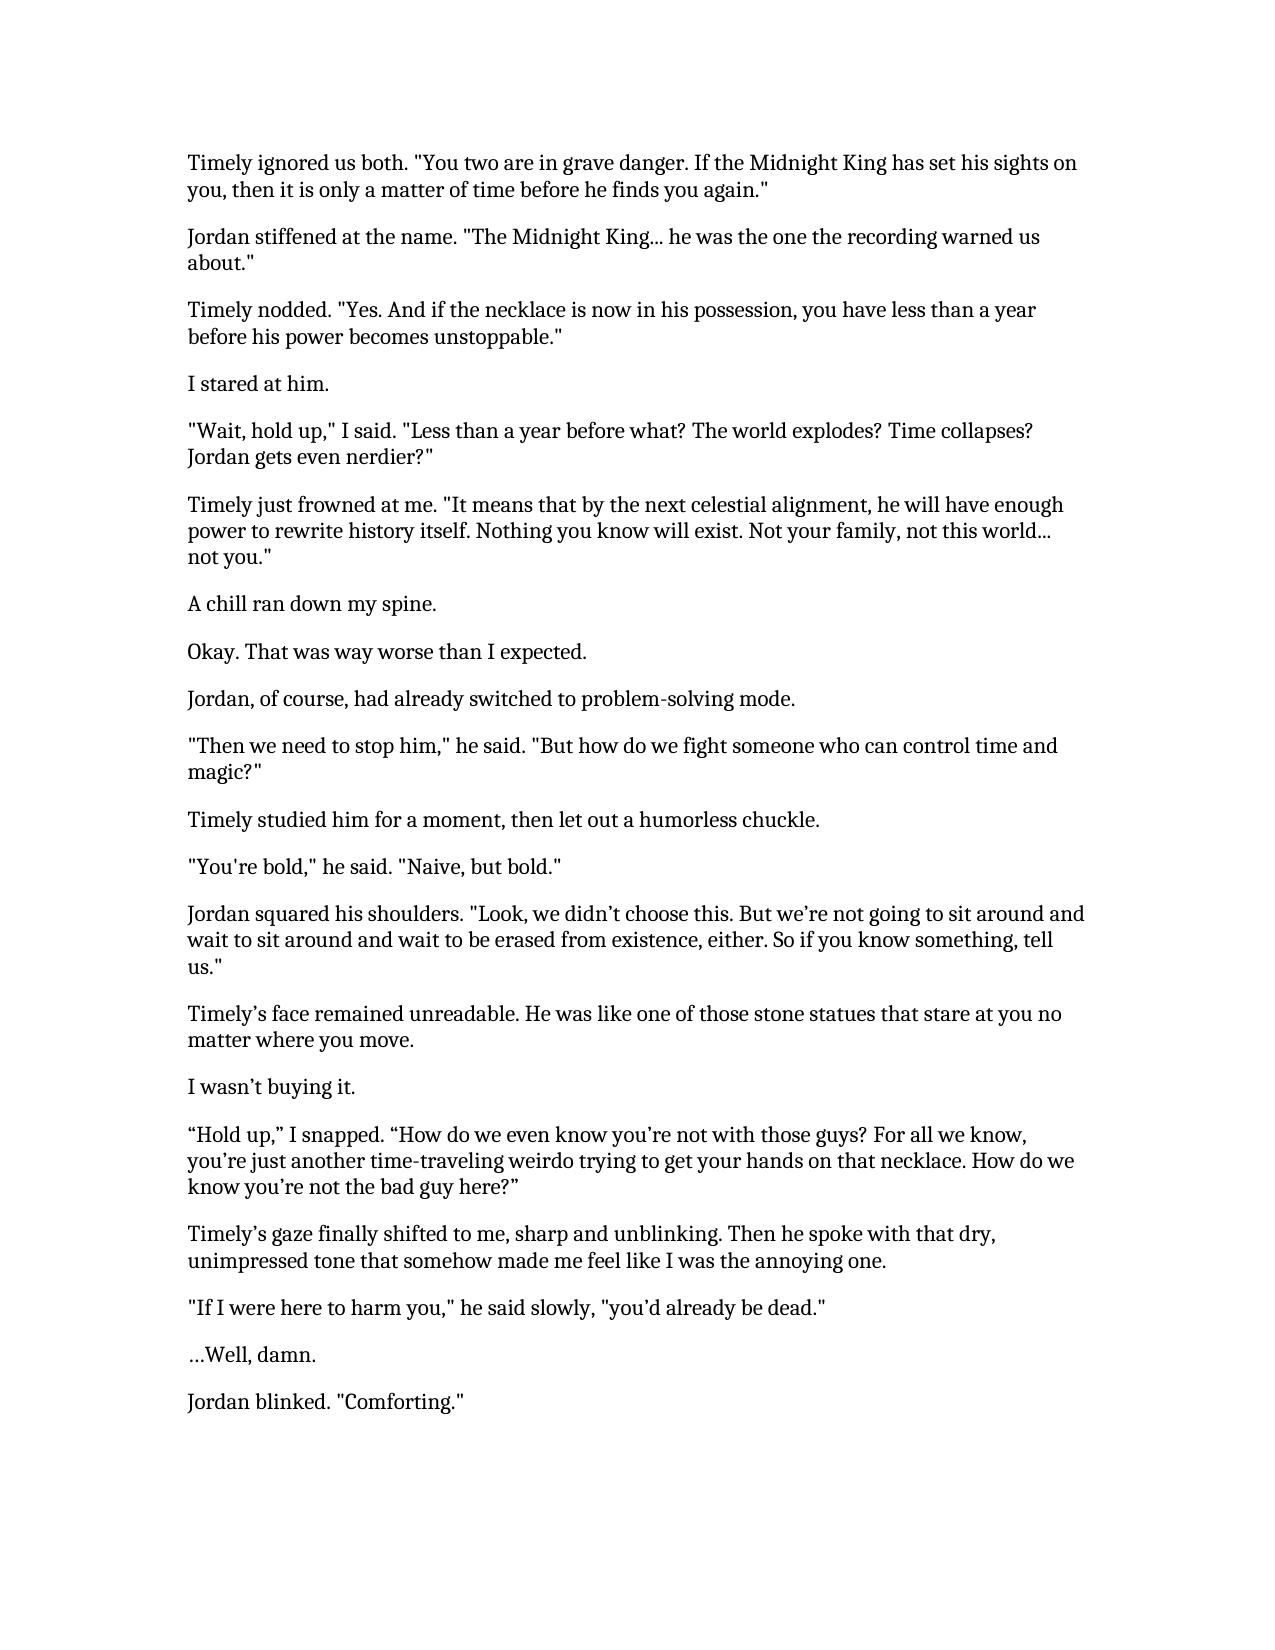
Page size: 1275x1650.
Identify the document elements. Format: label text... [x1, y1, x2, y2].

text "If I were here to harm you," he said slowly, "you’d already be dead." [187, 1295, 1087, 1321]
text Timely ignored us both. "You two are in grave danger. If the Midnight King has set his sights on you, then it is only a matter of time before he finds you again." [187, 150, 1087, 203]
text I stared at him. [187, 371, 1087, 397]
text Timely just frowned at me. "It means that by the next celestial alignment, he will have enough power to rewrite history itself. Nothing you know will exist. Not your family, not this world... not you." [187, 491, 1087, 570]
text A chill ran down my spine. [187, 591, 1087, 618]
text Jordan, of course, had already switched to problem-solving mode. [187, 686, 1087, 712]
text Timely’s gaze finally shifted to me, sharp and unblinking. Then he spoke with that dry, unimpressed tone that somehow made me feel like I was the annoying one. [187, 1221, 1087, 1274]
text Timely nodded. "Yes. And if the necklace is now in his possession, you have less than a year before his power becomes unstoppable." [187, 297, 1087, 350]
text Jordan stiffened at the name. "The Midnight King... he was the one the recording warned us about." [187, 223, 1087, 276]
text …Well, damn. [187, 1342, 1087, 1368]
text Timely studied him for a moment, then let out a humorless chuckle. [187, 806, 1087, 833]
text I wasn’t buying it. [187, 1074, 1087, 1101]
text Timely’s face remained unreadable. He was like one of those stone statues that stare at you no matter where you move. [187, 1001, 1087, 1053]
text “Hold up,” I snapped. “How do we even know you’re not with those guys? For all we know, you’re just another time-traveling weirdo trying to get your hands on that necklace. How do we know you’re not the bad guy here?” [187, 1121, 1087, 1200]
text Okay. That was way worse than I expected. [187, 638, 1087, 665]
text "Wait, hold up," I said. "Less than a year before what? The world explodes? Time collapses? Jordan gets even nerdier?" [187, 418, 1087, 471]
text Jordan blinked. "Comforting." [187, 1389, 1087, 1416]
text "You're bold," he said. "Naive, but bold." [187, 853, 1087, 880]
text Jordan squared his shoulders. "Look, we didn’t choose this. But we’re not going to sit around and wait to sit around and wait to be erased from existence, either. So if you know something, tell us." [187, 901, 1087, 980]
text "Then we need to stop him," he said. "But how do we fight someone who can control time and magic?" [187, 733, 1087, 786]
